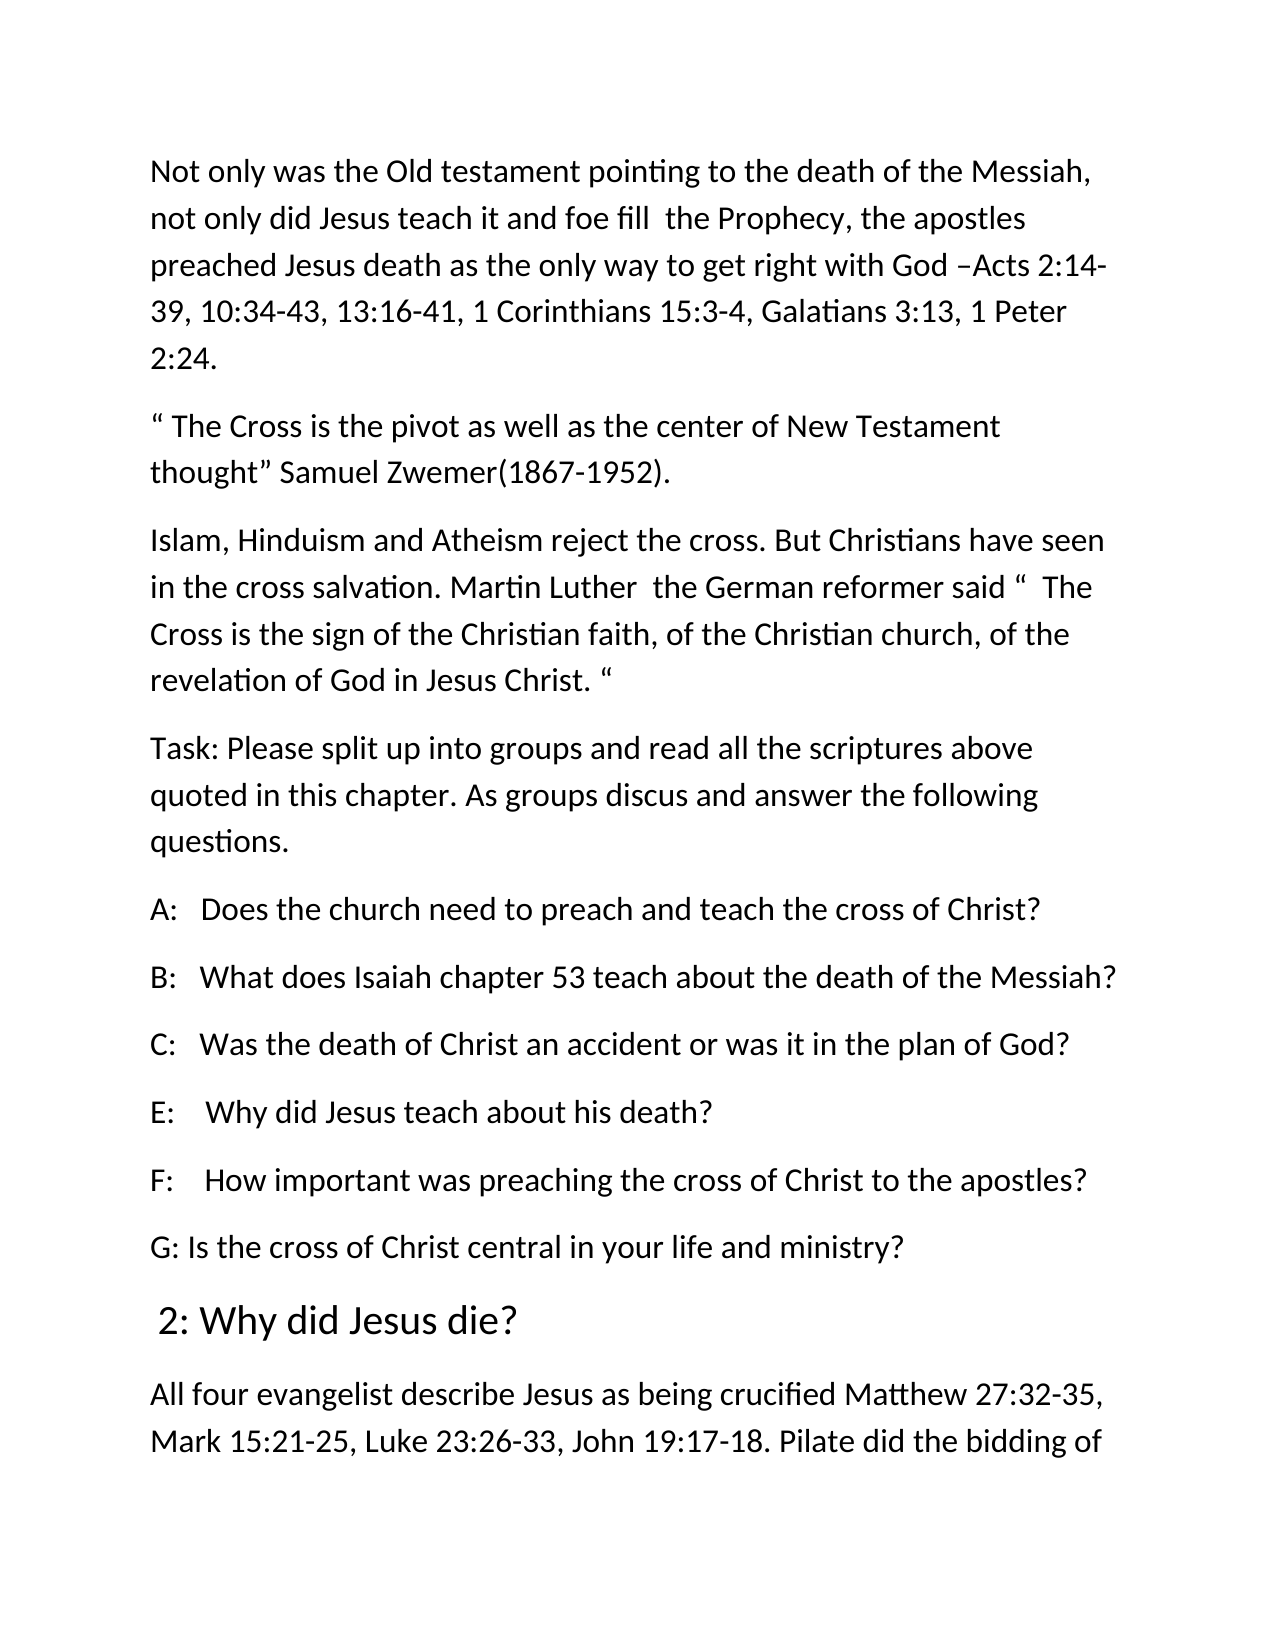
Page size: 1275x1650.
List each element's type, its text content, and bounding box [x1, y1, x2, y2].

text F: How important was preaching the cross of Christ to the apostles? [150, 1158, 1125, 1199]
text A: Does the church need to preach and teach the cross of Christ? [150, 888, 1125, 929]
text Not only was the Old testament pointing to the death of the Messiah, not only did Jesus teach it and foe fill the Prophecy, the apostles preached Jesus death as the only way to get right with God –Acts 2:14-39, 10:34-43, 13:16-41, 1 Corinthians 15:3-4, Galatians 3:13, 1 Peter 2:24. [150, 150, 1125, 378]
text G: Is the cross of Christ central in your life and ministry? [150, 1226, 1125, 1267]
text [150, 1373, 1125, 1461]
text 2: Why did Jesus die? [150, 1294, 1125, 1344]
text “ The Cross is the pivot as well as the center of New Testament thought” Samuel Zwemer(1867-1952). [150, 405, 1125, 492]
text B: What does Isaiah chapter 53 teach about the death of the Messiah? [150, 956, 1125, 996]
text C: Was the death of Christ an accident or was it in the plan of God? [150, 1023, 1125, 1064]
text Task: Please split up into groups and read all the scriptures above quoted in this chapter. As groups discus and answer the following questions. [150, 727, 1125, 861]
text Islam, Hinduism and Atheism reject the cross. But Christians have seen in the cross salvation. Martin Luther the German reformer said “ The Cross is the sign of the Christian faith, of the Christian church, of the revelation of God in Jesus Christ. “ [150, 519, 1125, 700]
text E: Why did Jesus teach about his death? [150, 1091, 1125, 1132]
